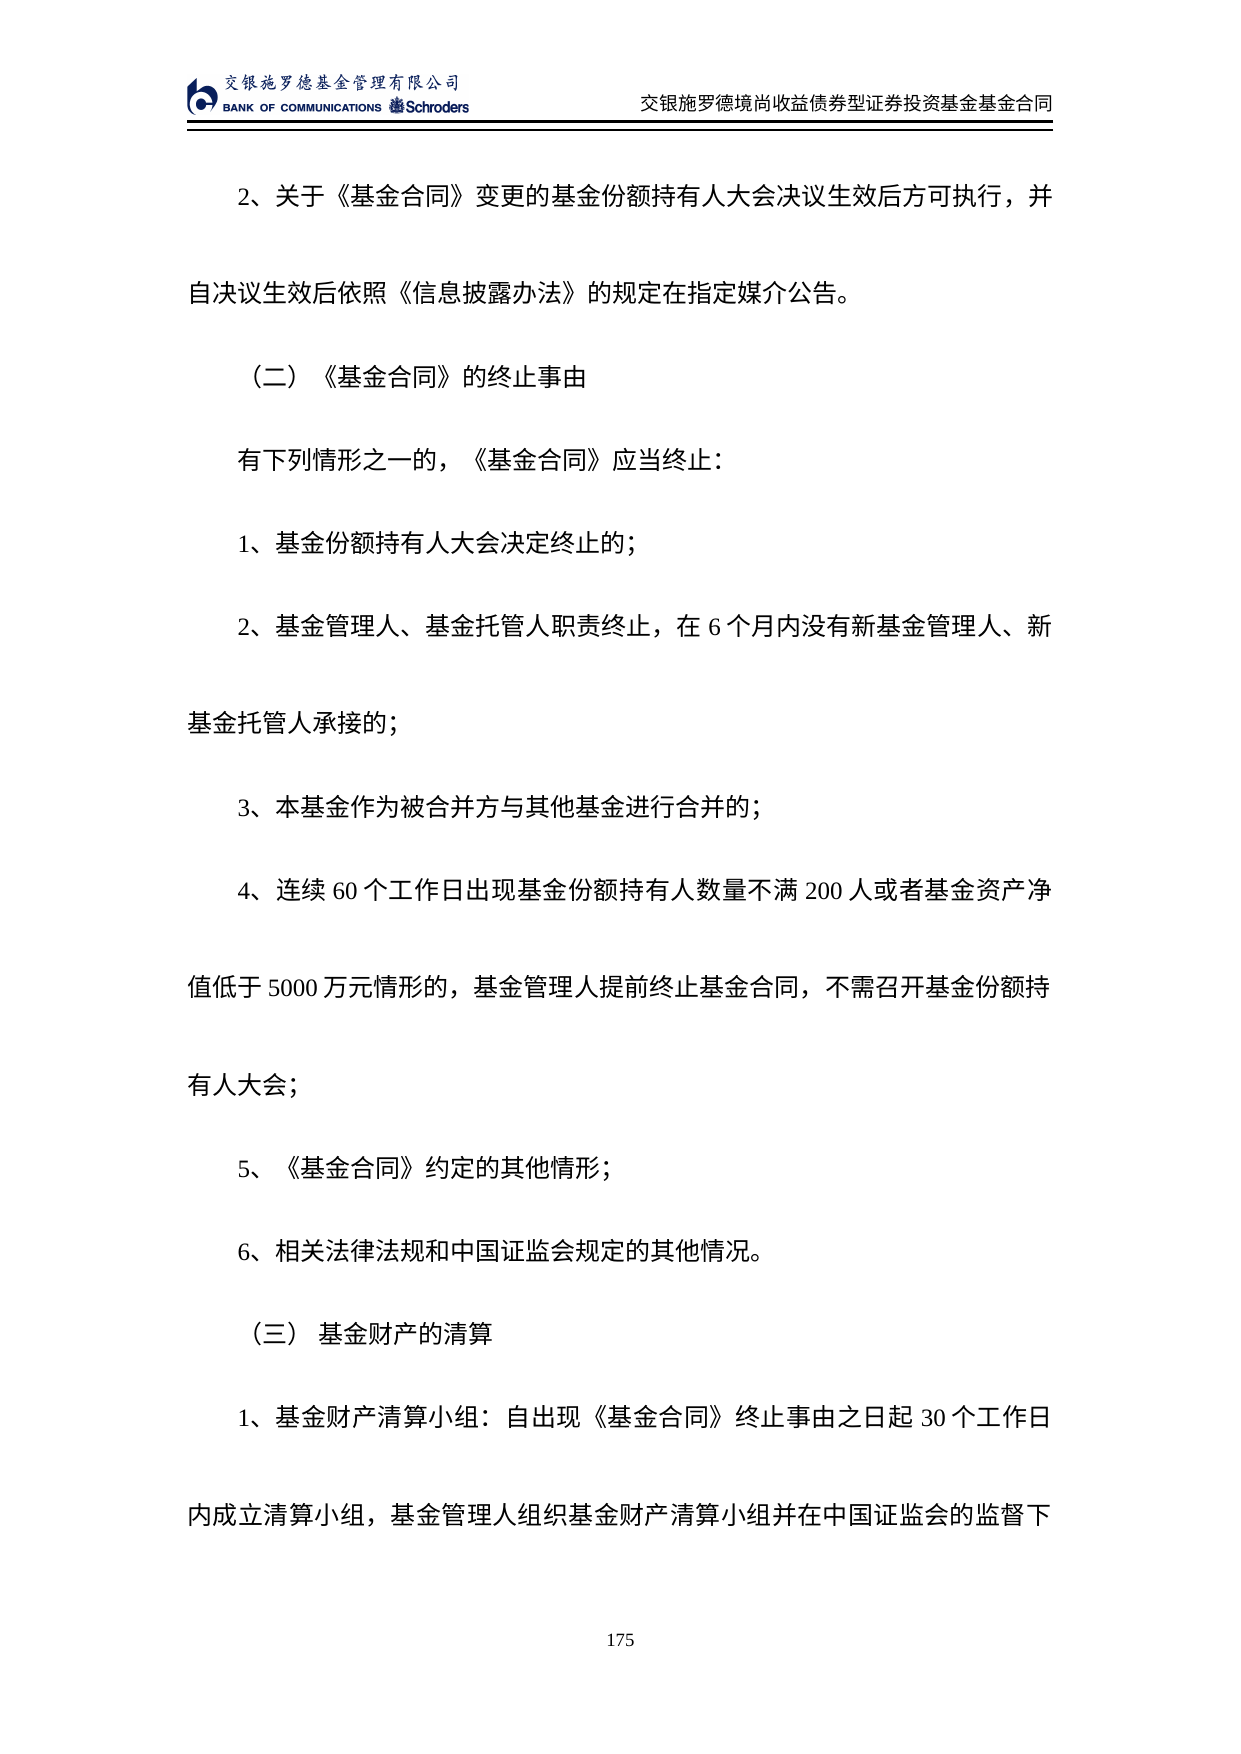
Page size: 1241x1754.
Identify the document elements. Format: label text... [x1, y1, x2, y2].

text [187, 1383, 1053, 1546]
text 2、关于《基金合同》变更的基金份额持有人大会决议生效后方可执行，并自决议生效后依照《信息披露办法》的规定在指定媒介公告。 [187, 162, 1053, 324]
text 有下列情形之一的，《基金合同》应当终止： [187, 426, 1053, 491]
text 6、相关法律法规和中国证监会规定的其他情况。 [187, 1217, 1053, 1282]
text 5、《基金合同》约定的其他情形； [187, 1134, 1053, 1199]
text 4、连续60个工作日出现基金份额持有人数量不满200人或者基金资产净值低于5000万元情形的，基金管理人提前终止基金合同，不需召开基金份额持有人大会； [187, 856, 1053, 1116]
picture [187, 74, 469, 115]
text 1、基金份额持有人大会决定终止的； [187, 509, 1053, 574]
text （三） 基金财产的清算 [187, 1300, 1053, 1365]
text 3、本基金作为被合并方与其他基金进行合并的； [187, 773, 1053, 838]
text （二）《基金合同》的终止事由 [187, 343, 1053, 408]
text 2、基金管理人、基金托管人职责终止，在6个月内没有新基金管理人、新基金托管人承接的； [187, 592, 1053, 754]
